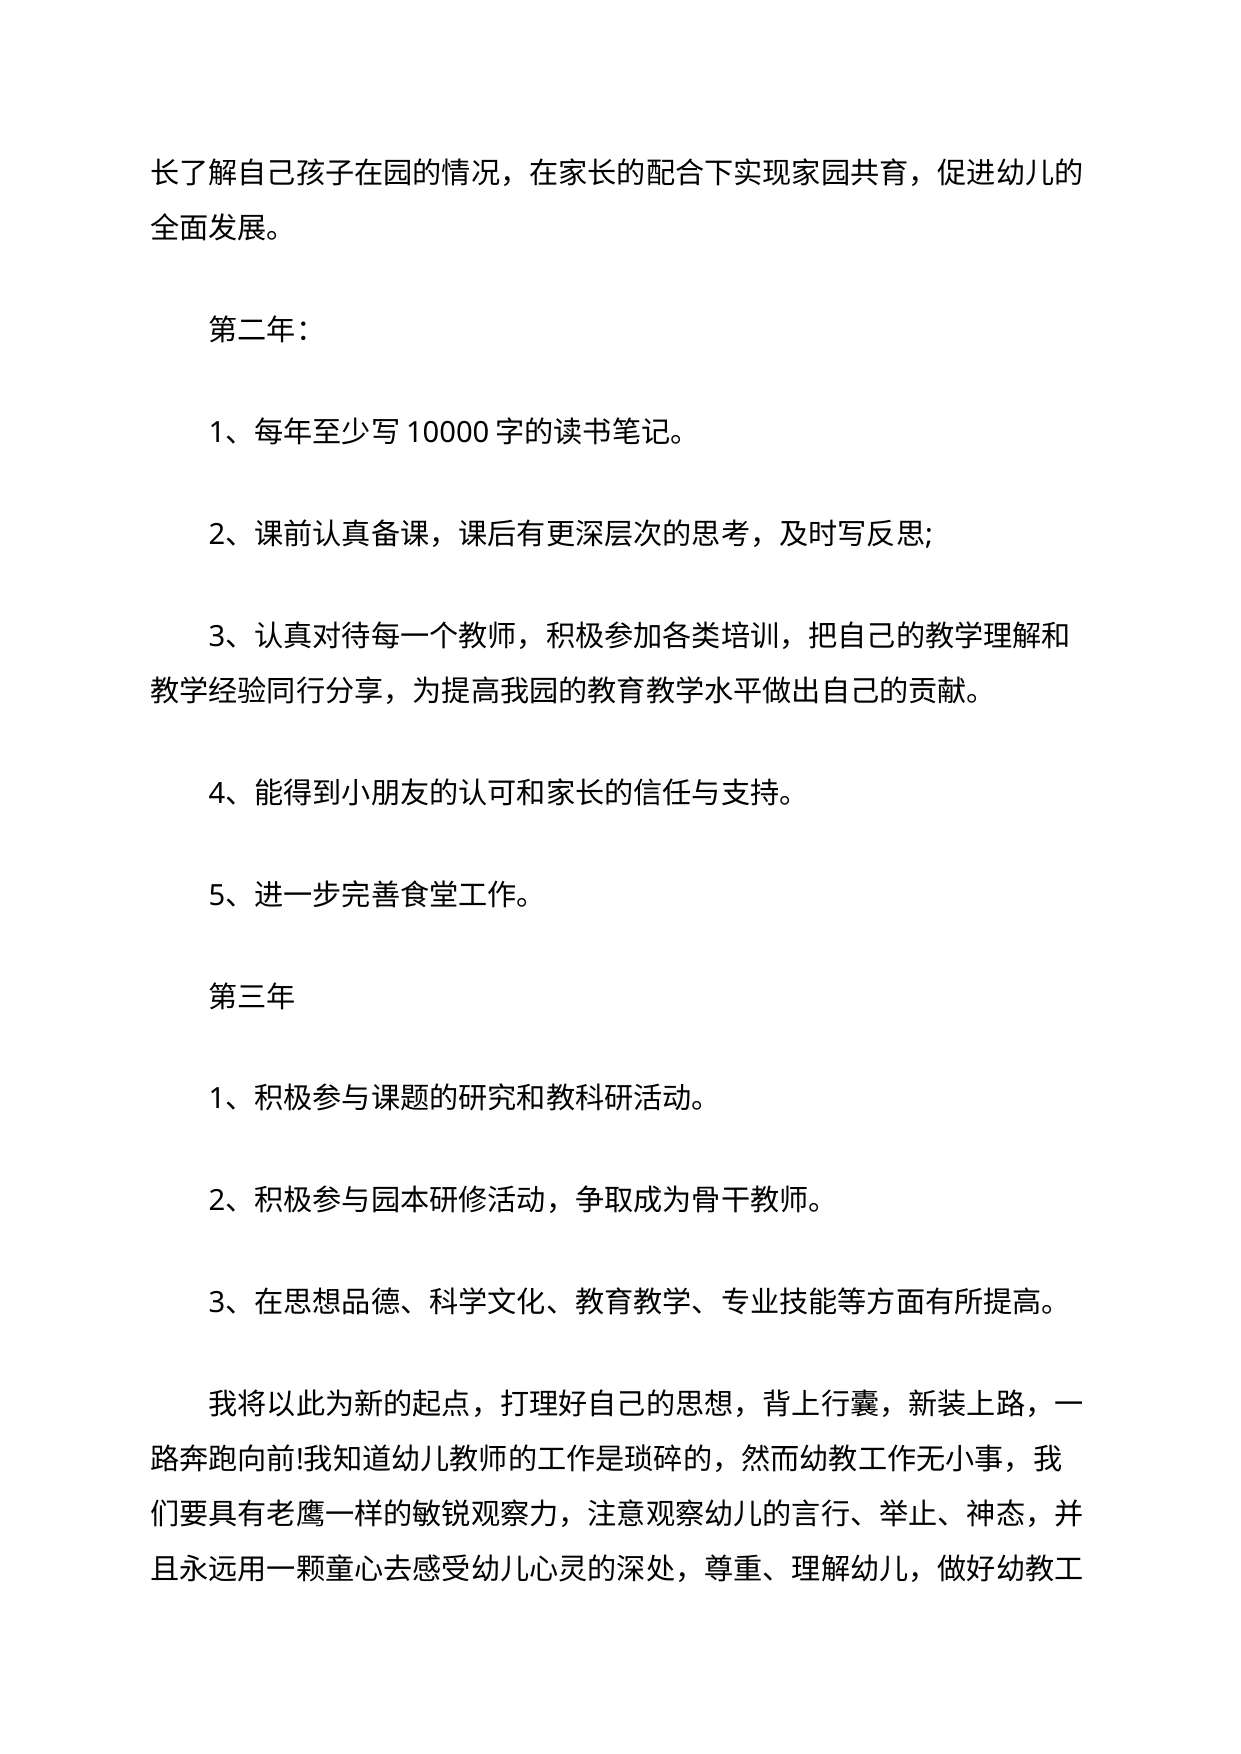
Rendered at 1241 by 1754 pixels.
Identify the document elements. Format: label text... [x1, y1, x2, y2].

text 3、在思想品德、科学文化、教育教学、专业技能等方面有所提高。 [150, 1279, 1090, 1321]
text 2、积极参与园本研修活动，争取成为骨干教师。 [150, 1177, 1090, 1219]
text 2、课前认真备课，课后有更深层次的思考，及时写反思; [150, 510, 1090, 553]
text 1、积极参与课题的研究和教科研活动。 [150, 1075, 1090, 1117]
text 5、进一步完善食堂工作。 [150, 871, 1090, 913]
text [150, 150, 1090, 247]
text 第三年 [150, 973, 1090, 1015]
text 1、每年至少写10000字的读书笔记。 [150, 408, 1090, 451]
text 3、认真对待每一个教师，积极参加各类培训，把自己的教学理解和教学经验同行分享，为提高我园的教育教学水平做出自己的贡献。 [150, 612, 1090, 710]
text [150, 1381, 1090, 1588]
text 第二年： [150, 307, 1090, 349]
text 4、能得到小朋友的认可和家长的信任与支持。 [150, 769, 1090, 812]
